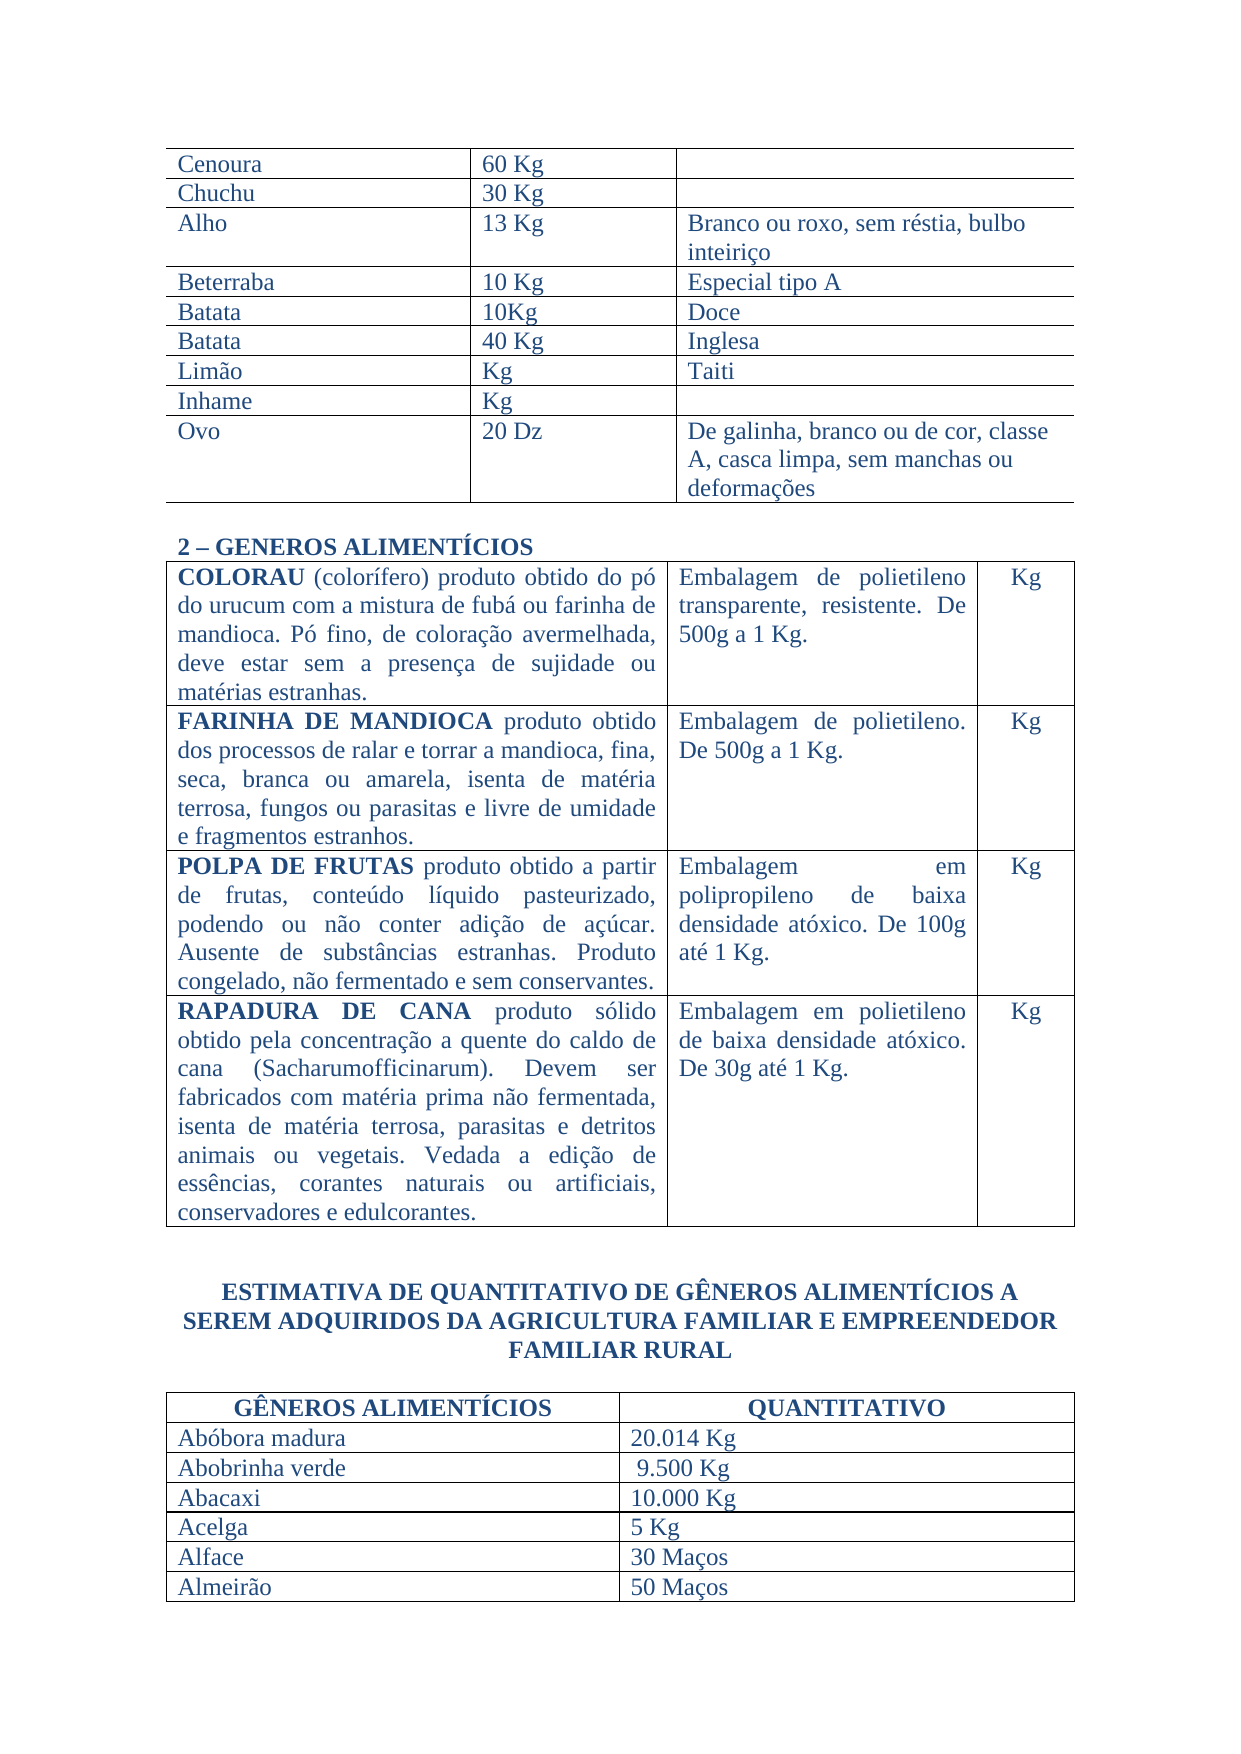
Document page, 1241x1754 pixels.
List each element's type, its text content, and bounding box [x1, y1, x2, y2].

table_cell [677, 149, 1074, 177]
table_cell 9.500 Kg [620, 1453, 1074, 1482]
table_cell Kg [978, 851, 1074, 995]
table_cell 5 Kg [620, 1513, 1074, 1541]
table_cell [677, 179, 1074, 207]
table_cell Batata [166, 297, 470, 325]
text ESTIMATIVA DE QUANTITATIVO DE GÊNEROS ALIMENTÍCIOS A SEREM ADQUIRIDOS DA AGRICULTURA FAMILIAR E EMPREENDEDOR FAMILIAR RURAL [177, 1277, 1063, 1363]
table_cell Alho [166, 208, 470, 266]
table_cell 30 Kg [471, 179, 676, 207]
table_cell Taiti [677, 356, 1074, 385]
table_cell Acelga [167, 1513, 619, 1541]
table_cell 13 Kg [471, 208, 676, 266]
table_cell Alface [167, 1542, 619, 1571]
table_cell Chuchu [166, 179, 470, 207]
table_cell 20.014 Kg [620, 1423, 1074, 1452]
table_cell Doce [677, 297, 1074, 325]
table_cell Almeirão [167, 1572, 619, 1601]
table_cell De galinha, branco ou de cor, classe A, casca limpa, sem manchas ou deformações [677, 416, 1074, 502]
table_cell 60 Kg [471, 149, 676, 177]
table_cell 20 Dz [471, 416, 676, 502]
table_cell Abobrinha verde [167, 1453, 619, 1482]
table_cell [677, 386, 1074, 415]
table_cell Embalagem de polietileno. De 500g a . [668, 706, 977, 850]
table_header COLORAU (colorífero) produto obtido do pó do urucum com a mistura de fubá ou farinha de mandioca. Pó fino, de coloração avermelhada, deve estar sem a presença de sujidade ou matérias estranhas. [167, 562, 667, 705]
table_cell 10 Kg [471, 267, 676, 296]
table_cell FARINHA DE MANDIOCA produto obtido dos processos de ralar e torrar a mandioca, fina, seca, branca ou amarela, isenta de matéria terrosa, fungos ou parasitas e livre de umidade e fragmentos estranhos. [167, 706, 667, 850]
table_cell Ovo [166, 416, 470, 502]
table_cell Abóbora madura [167, 1423, 619, 1452]
table_cell 10Kg [471, 297, 676, 325]
table_header GÊNEROS ALIMENTÍCIOS [167, 1393, 619, 1422]
table_cell POLPA DE FRUTAS produto obtido a partir de frutas, conteúdo líquido pasteurizado, podendo ou não conter adição de açúcar. Ausente de substâncias estranhas. Produto congelado, não fermentado e sem conservantes. [167, 851, 667, 995]
table_cell Kg [471, 356, 676, 385]
table_cell Cenoura [166, 149, 470, 177]
table_cell Kg [978, 996, 1074, 1226]
table_cell Especial tipo A [677, 267, 1074, 296]
table_cell Embalagem em polipropileno de baixa densidade atóxico. De 100g até . [668, 851, 977, 995]
table_cell Beterraba [166, 267, 470, 296]
table_header Embalagem de polietileno transparente, resistente. De 500g a . [668, 562, 977, 705]
table_cell Branco ou roxo, sem réstia, bulbo inteiriço [677, 208, 1074, 266]
table_cell 10.000 Kg [620, 1483, 1074, 1511]
table_header QUANTITATIVO [620, 1393, 1074, 1422]
table_header Kg [978, 562, 1074, 705]
table_cell 30 Maços [620, 1542, 1074, 1571]
table_cell Abacaxi [167, 1483, 619, 1511]
table_cell 50 Maços [620, 1572, 1074, 1601]
table_cell Kg [978, 706, 1074, 850]
table_cell RAPADURA DE CANA produto sólido obtido pela concentração a quente do caldo de cana (Sacharumofficinarum). Devem ser fabricados com matéria prima não fermentada, isenta de matéria terrosa, parasitas e detritos animais ou vegetais. Vedada a edição de essências, corantes naturais ou artificiais, conservadores e edulcorantes. [167, 996, 667, 1226]
table_cell Batata [166, 326, 470, 355]
table_cell Inhame [166, 386, 470, 415]
table_cell Embalagem em polietileno de baixa densidade atóxico. De 30g até . [668, 996, 977, 1226]
table_cell 40 Kg [471, 326, 676, 355]
table_cell Inglesa [677, 326, 1074, 355]
table_cell Limão [166, 356, 470, 385]
text 2 – GENEROS ALIMENTÍCIOS [177, 532, 1063, 561]
table_cell Kg [471, 386, 676, 415]
